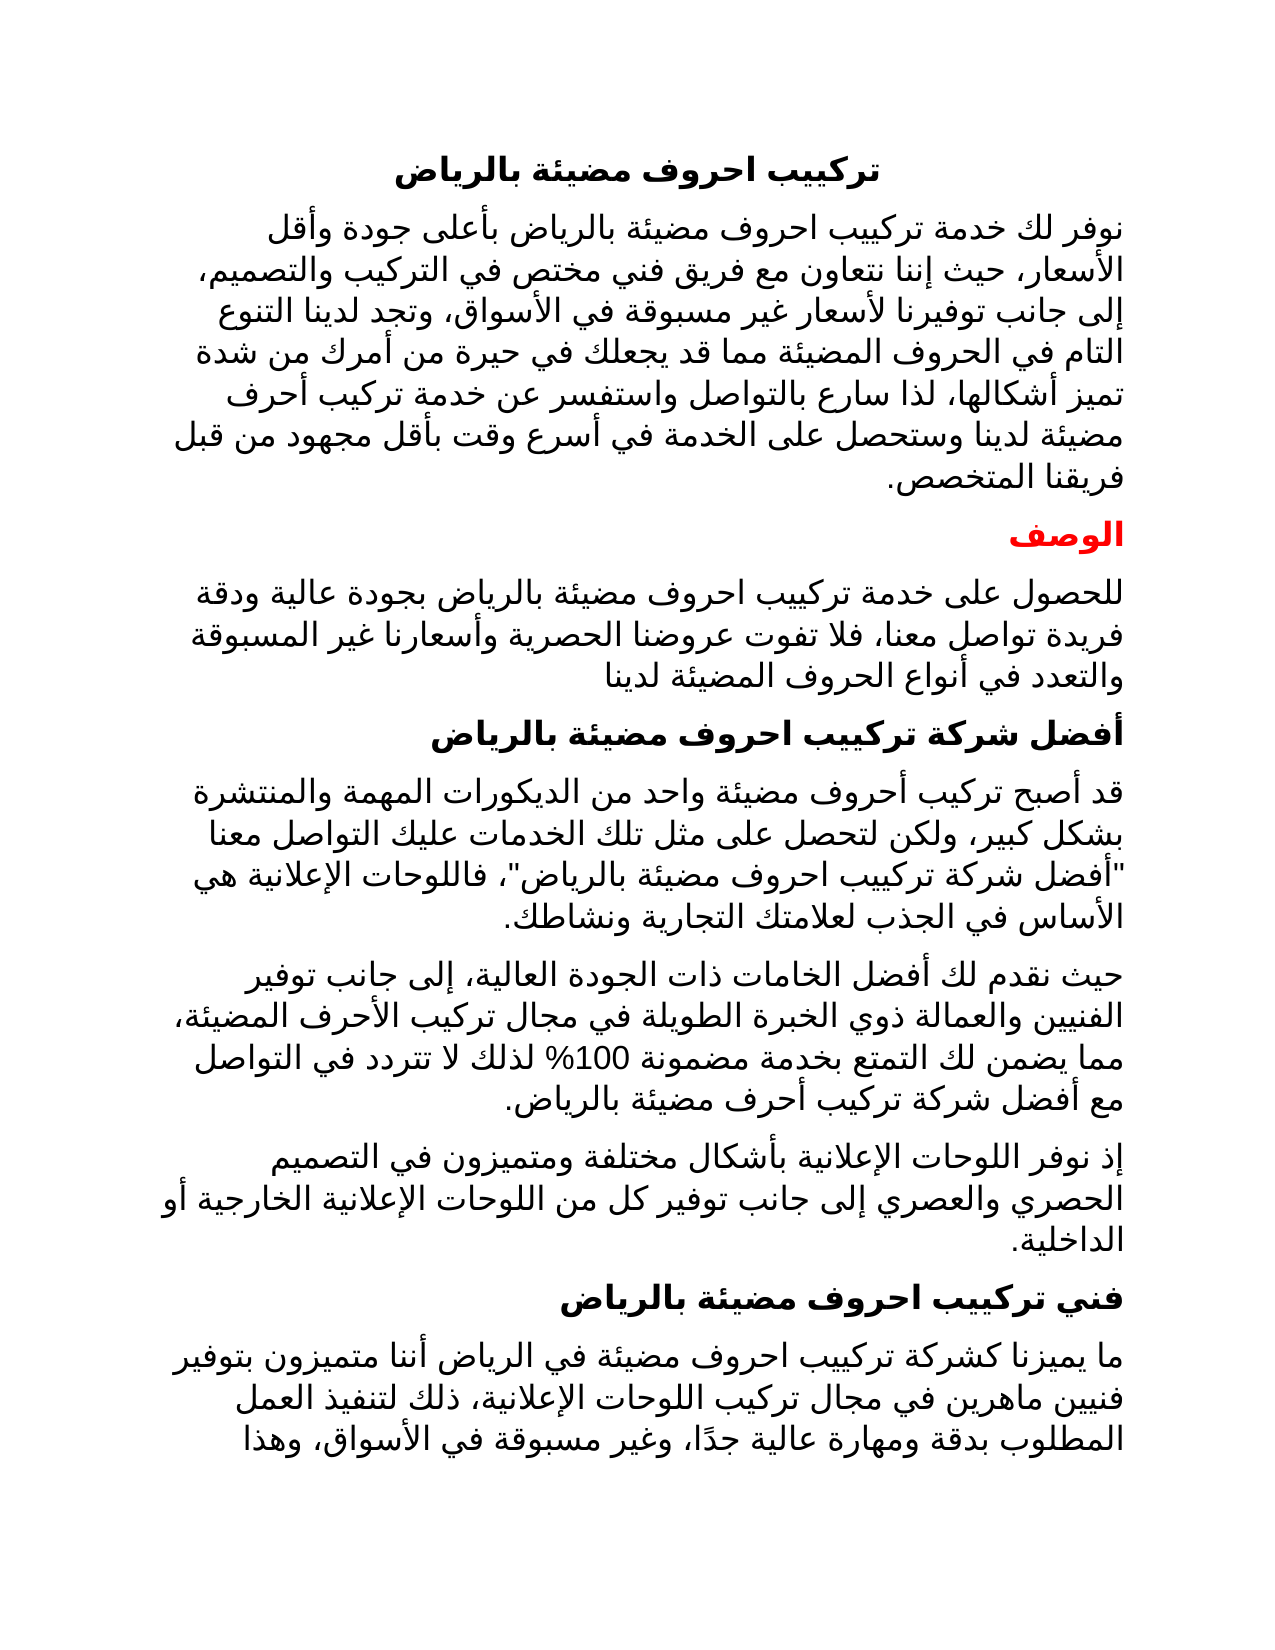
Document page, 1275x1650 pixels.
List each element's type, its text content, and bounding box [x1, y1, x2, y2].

text تركييب احروف مضيئة بالرياض [150, 150, 1125, 188]
text أفضل شركة تركييب احروف مضيئة بالرياض [150, 714, 1125, 753]
text إذ نوفر اللوحات الإعلانية بأشكال مختلفة ومتميزون في التصميم الحصري والعصري إلى جانب توفير كل من اللوحات الإعلانية الخارجية أو الداخلية. [150, 1137, 1125, 1259]
text فني تركييب احروف مضيئة بالرياض [150, 1278, 1125, 1317]
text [150, 1336, 1125, 1458]
text الوصف [150, 515, 1125, 553]
text نوفر لك خدمة تركييب احروف مضيئة بالرياض بأعلى جودة وأقل الأسعار، حيث إننا نتعاون مع فريق فني مختص في التركيب والتصميم، إلى جانب توفيرنا لأسعار غير مسبوقة في الأسواق، وتجد لدينا التنوع التام في الحروف المضيئة مما قد يجعلك في حيرة من أمرك من شدة تميز أشكالها، لذا سارع بالتواصل واستفسر عن خدمة تركيب أحرف مضيئة لدينا وستحصل على الخدمة في أسرع وقت بأقل مجهود من قبل فريقنا المتخصص. [150, 208, 1125, 495]
text للحصول على خدمة تركييب احروف مضيئة بالرياض بجودة عالية ودقة فريدة تواصل معنا، فلا تفوت عروضنا الحصرية وأسعارنا غير المسبوقة والتعدد في أنواع الحروف المضيئة لدينا [150, 573, 1125, 694]
text حيث نقدم لك أفضل الخامات ذات الجودة العالية، إلى جانب توفير الفنيين والعمالة ذوي الخبرة الطويلة في مجال تركيب الأحرف المضيئة، مما يضمن لك التمتع بخدمة مضمونة 100% لذلك لا تتردد في التواصل مع أفضل شركة تركيب أحرف مضيئة بالرياض. [150, 955, 1125, 1118]
text قد أصبح تركيب أحروف مضيئة واحد من الديكورات المهمة والمنتشرة بشكل كبير، ولكن لتحصل على مثل تلك الخدمات عليك التواصل معنا "أفضل شركة تركييب احروف مضيئة بالرياض"، فاللوحات الإعلانية هي الأساس في الجذب لعلامتك التجارية ونشاطك. [150, 772, 1125, 935]
